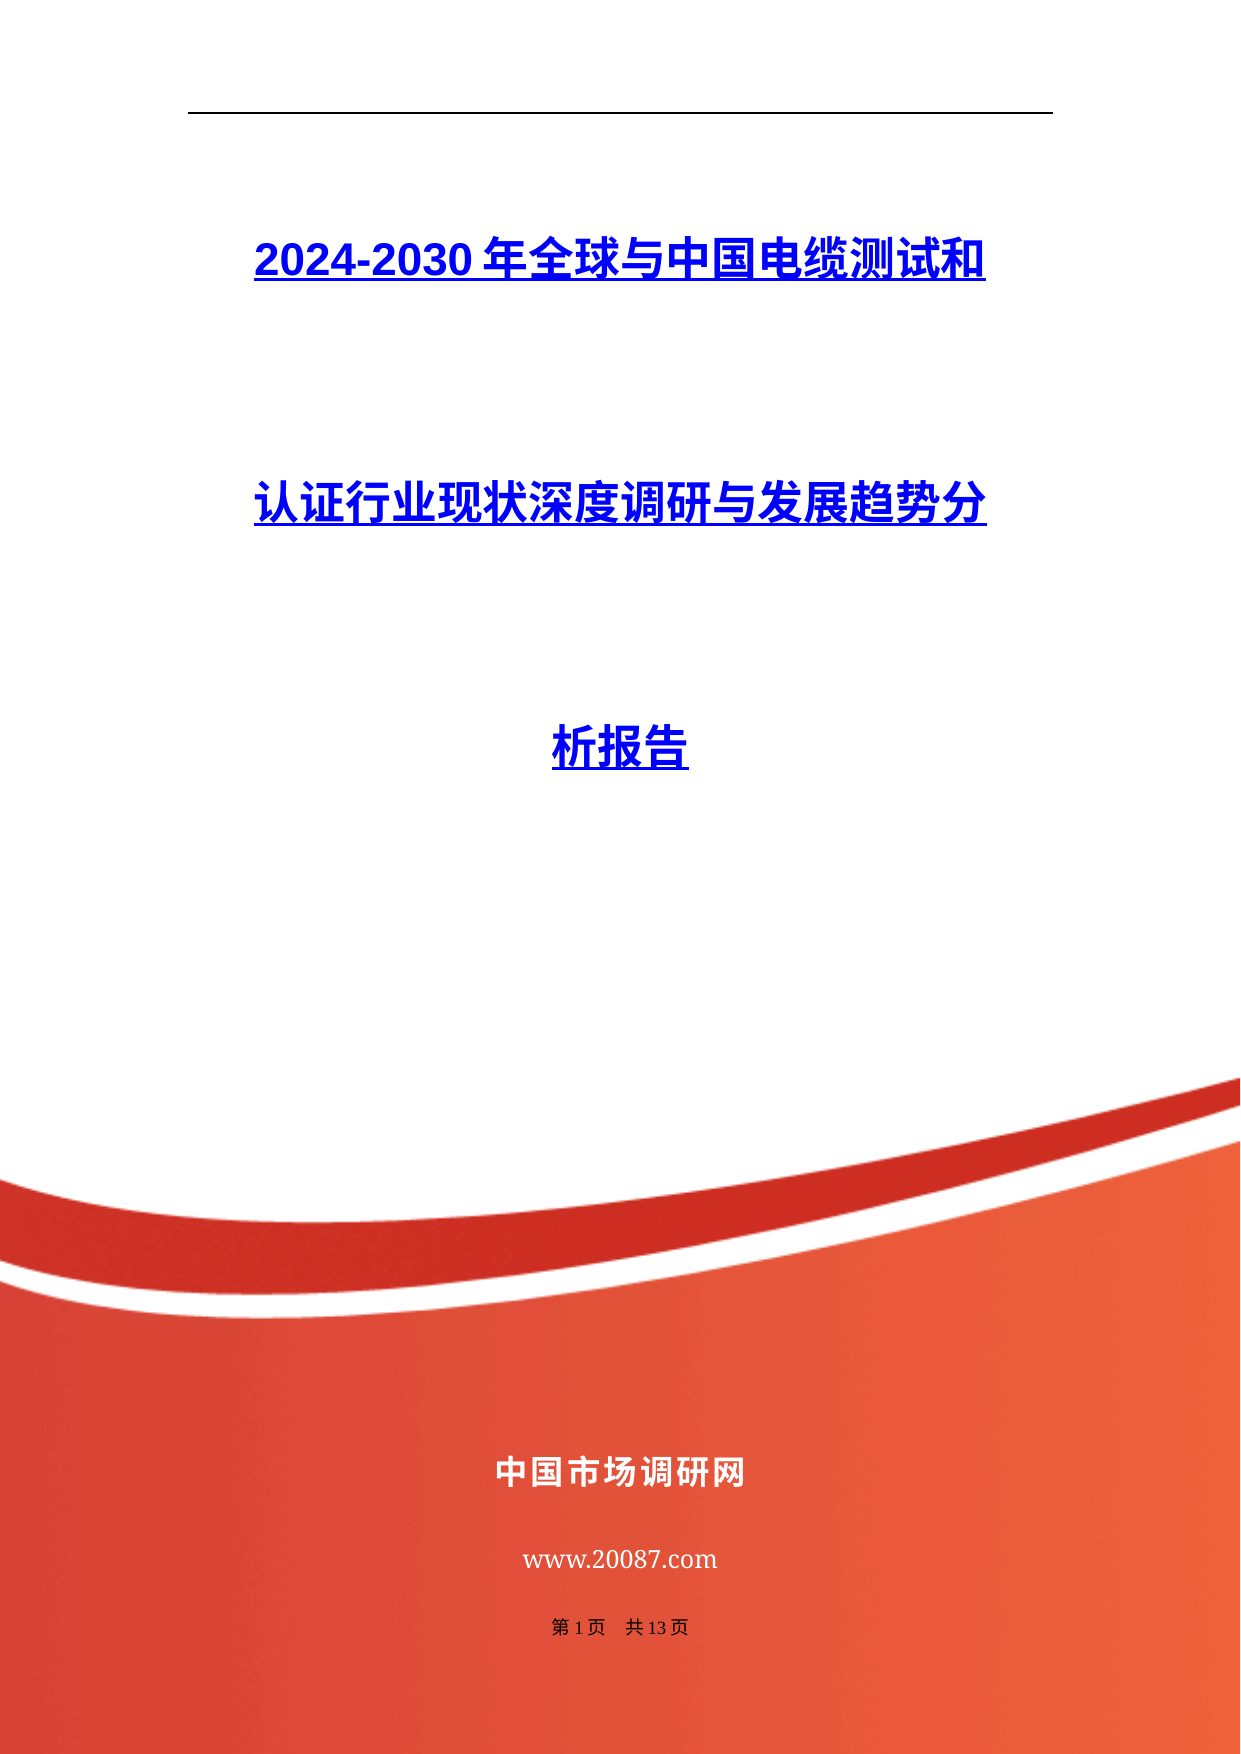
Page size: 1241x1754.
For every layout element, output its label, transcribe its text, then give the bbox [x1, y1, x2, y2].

table_header 2024-2030年全球与中国电缆测试和认证行业现状深度调研与发展趋势分析报告 [188, 207, 1053, 871]
text www.20087.com [187, 1526, 1053, 1591]
picture [0, 1006, 1241, 1754]
subtitle 中国市场调研网 [187, 1437, 1053, 1502]
